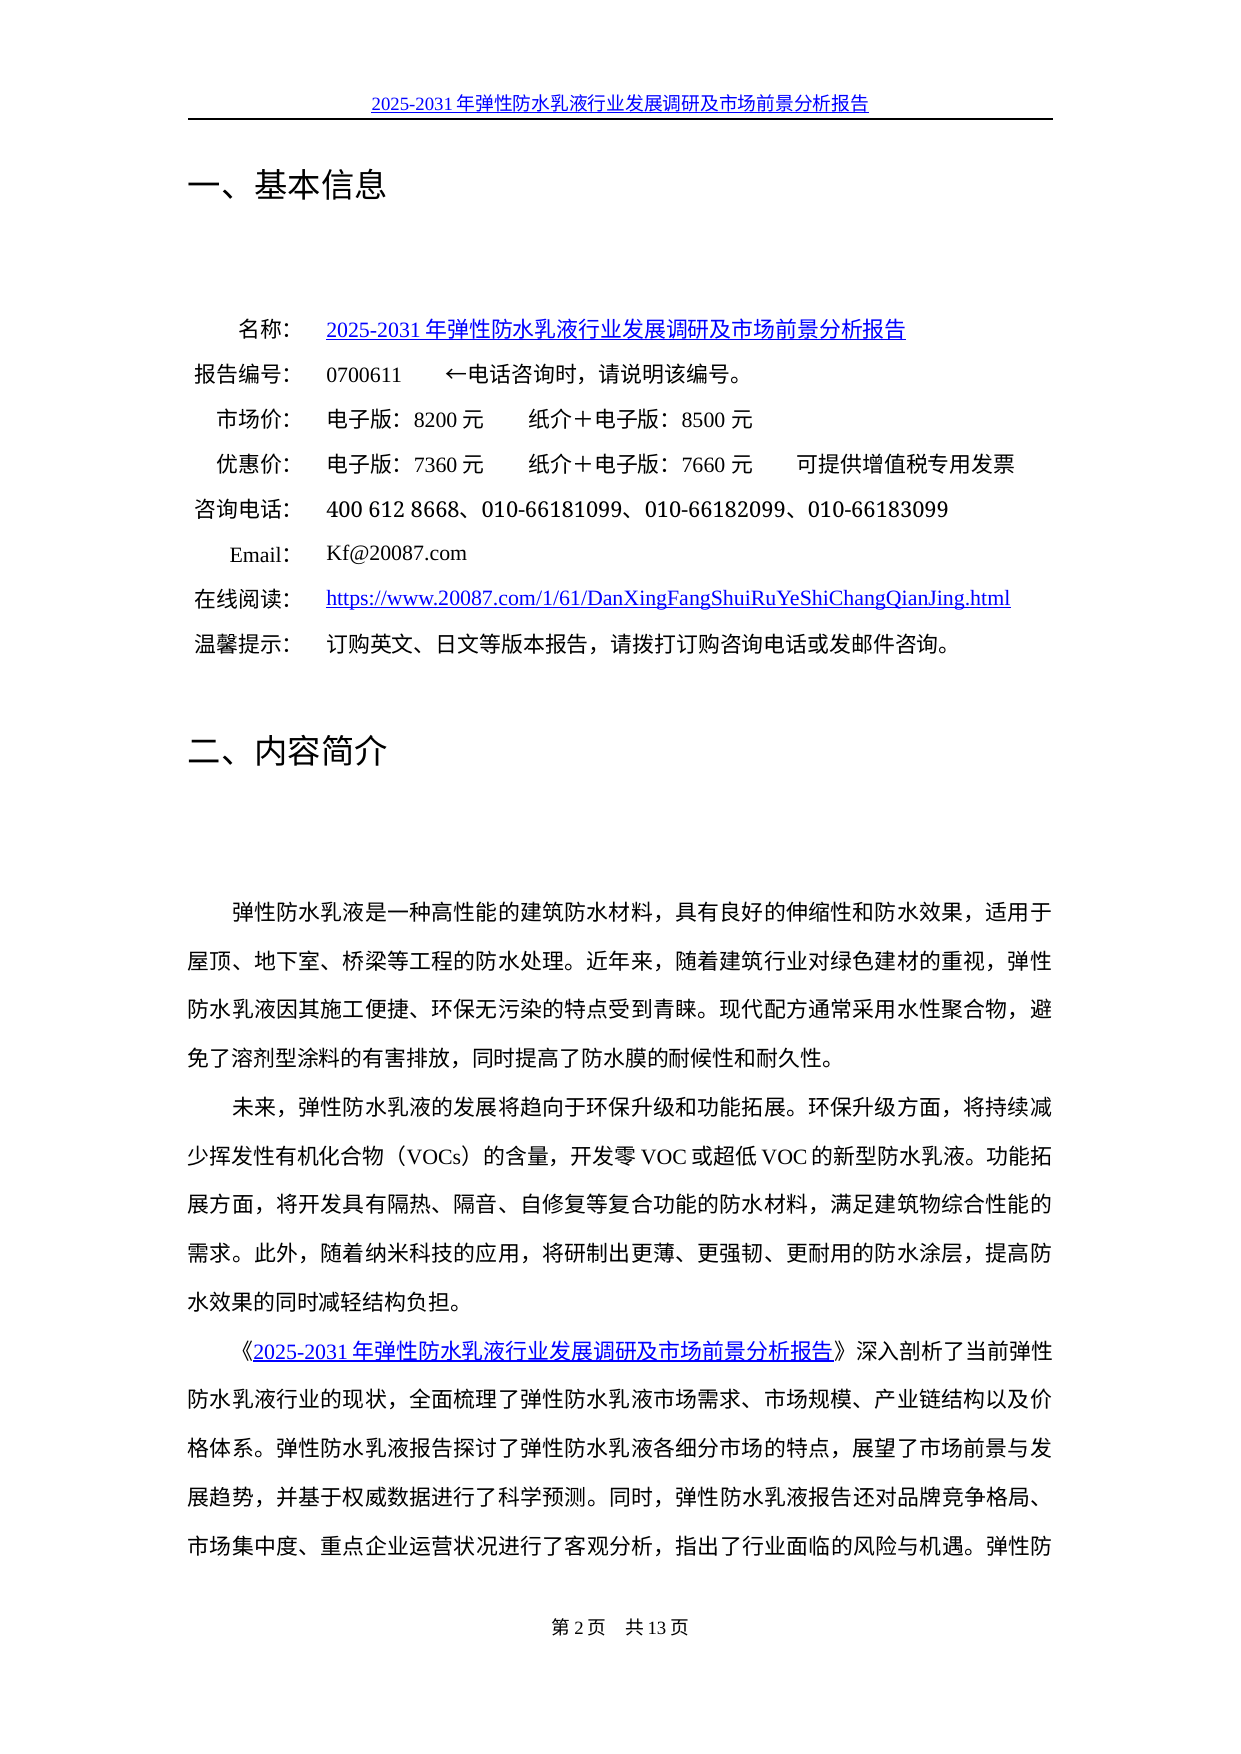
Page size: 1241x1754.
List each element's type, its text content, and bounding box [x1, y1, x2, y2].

table_cell 电子版：7360 元 纸介＋电子版：7660 元 可提供增值税专用发票 [315, 447, 1073, 492]
table_cell 400 612 8668、010-66181099、010-66182099、010-66183099 [315, 492, 1073, 537]
title 二、内容简介 [187, 717, 1053, 782]
table_cell [315, 582, 1073, 627]
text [187, 894, 1053, 1561]
table_cell 优惠价： [167, 447, 315, 492]
table_cell 在线阅读： [167, 582, 315, 627]
title 一、基本信息 [187, 150, 1053, 215]
table_cell 市场价： [167, 402, 315, 447]
table_header 名称： [167, 312, 315, 357]
table_cell 咨询电话： [167, 492, 315, 537]
table_cell 订购英文、日文等版本报告，请拨打订购咨询电话或发邮件咨询。 [315, 627, 1073, 672]
table_cell Kf@20087.com [315, 537, 1073, 582]
table_header 2025-2031年弹性防水乳液行业发展调研及市场前景分析报告 [315, 312, 1073, 357]
table_cell 0700611 ←电话咨询时，请说明该编号。 [315, 357, 1073, 402]
table_cell 电子版：8200 元 纸介＋电子版：8500 元 [315, 402, 1073, 447]
table_cell 温馨提示： [167, 627, 315, 672]
table_cell Email： [167, 537, 315, 582]
table_cell 报告编号： [167, 357, 315, 402]
